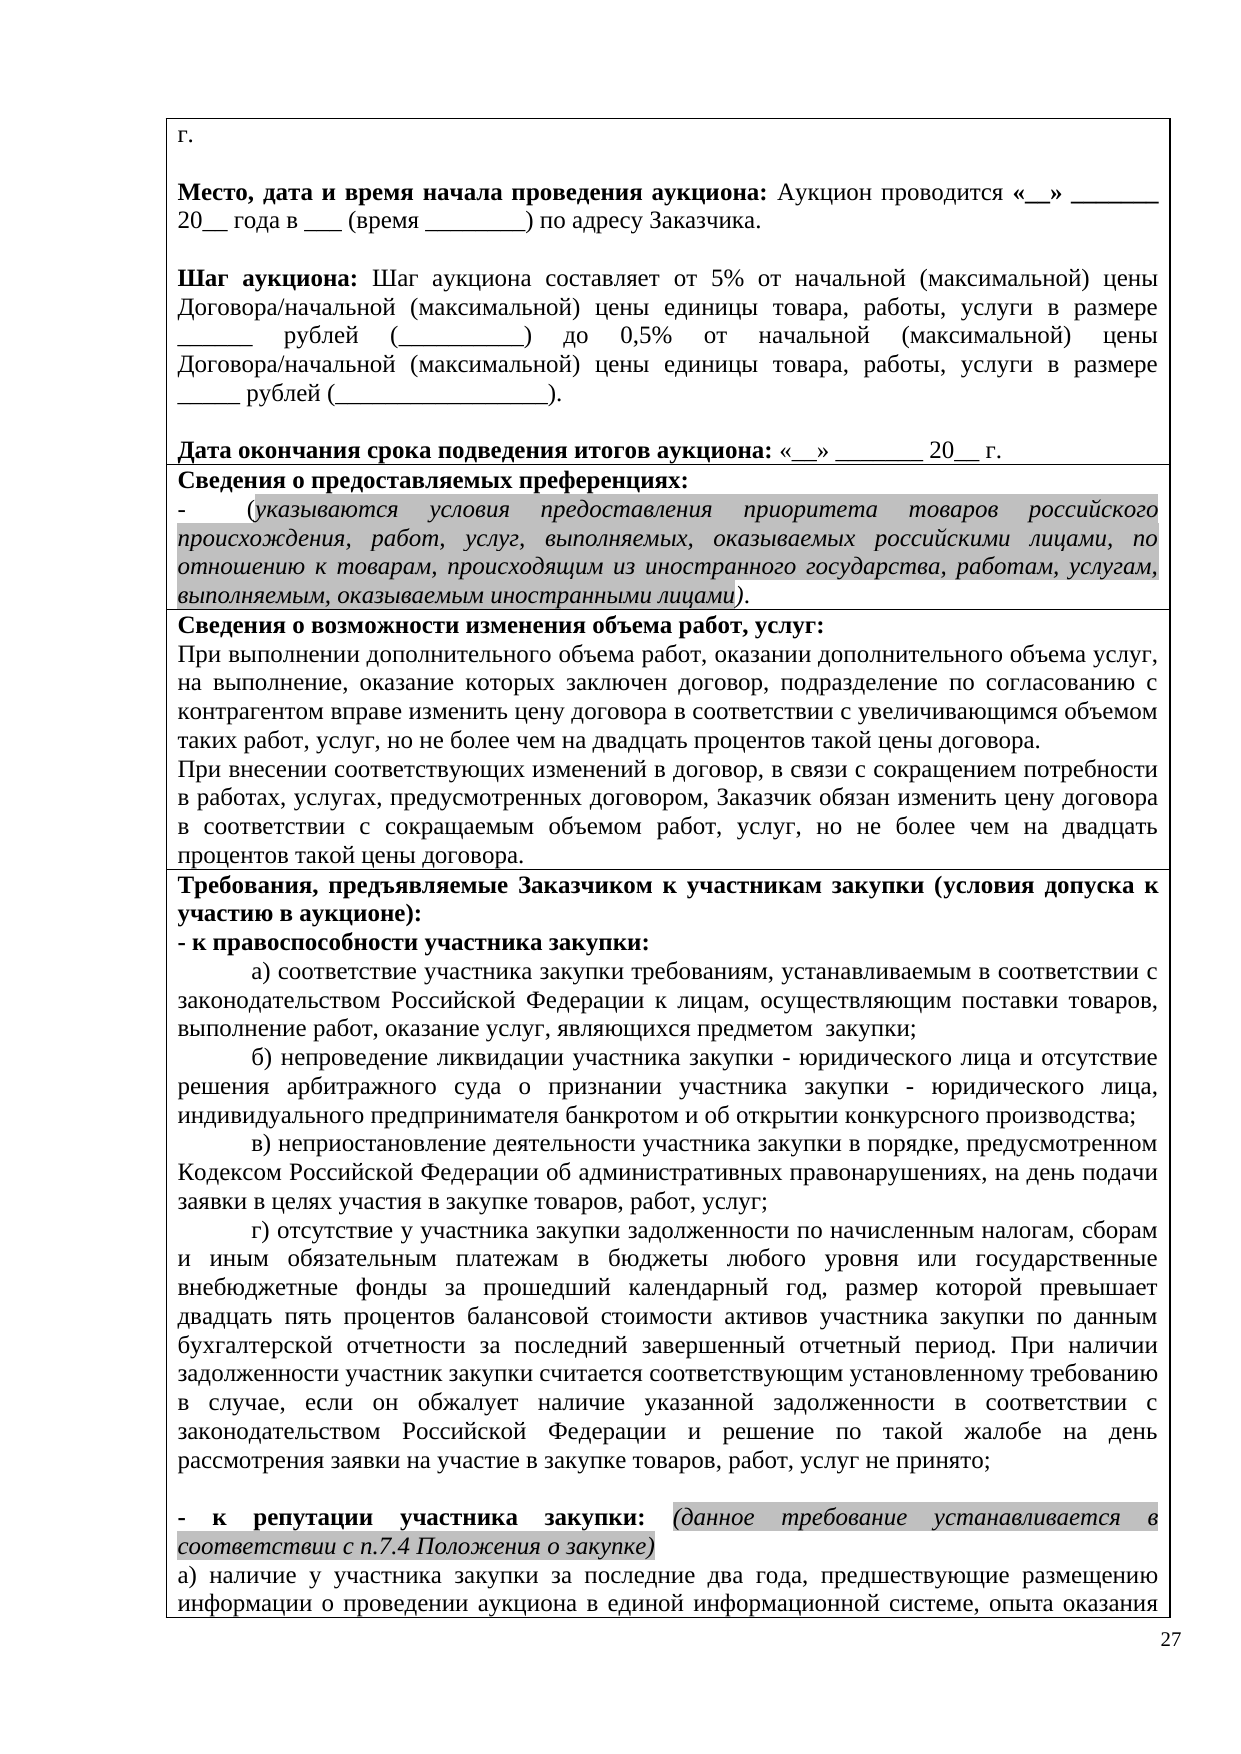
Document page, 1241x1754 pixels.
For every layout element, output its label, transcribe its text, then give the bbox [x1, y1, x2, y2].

table_cell Сведения о возможности изменения объема работ, услуг: При выполнении дополнительного объема работ, оказании дополнительного объема услуг, на выполнение, оказание которых заключен договор, подразделение по согласованию с контрагентом вправе изменить цену договора в соответствии с увеличивающимся объемом таких работ, услуг, но не более чем на двадцать процентов такой цены договора. При внесении соответствующих изменений в договор, в связи с сокращением потребности в работах, услугах, предусмотренных договором, Заказчик обязан изменить цену договора в соответствии с сокращаемым объемом работ, услуг, но не более чем на двадцать процентов такой цены договора. [167, 610, 1169, 869]
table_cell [167, 870, 1169, 1617]
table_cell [167, 119, 1169, 464]
table_cell Сведения о предоставляемых преференциях: - (указываются условия предоставления приоритета товаров российского происхождения, работ, услуг, выполняемых, оказываемых российскими лицами, по отношению к товарам, происходящим из иностранного государства, работам, услугам, выполняемым, оказываемым иностранными лицами). [167, 465, 1169, 609]
